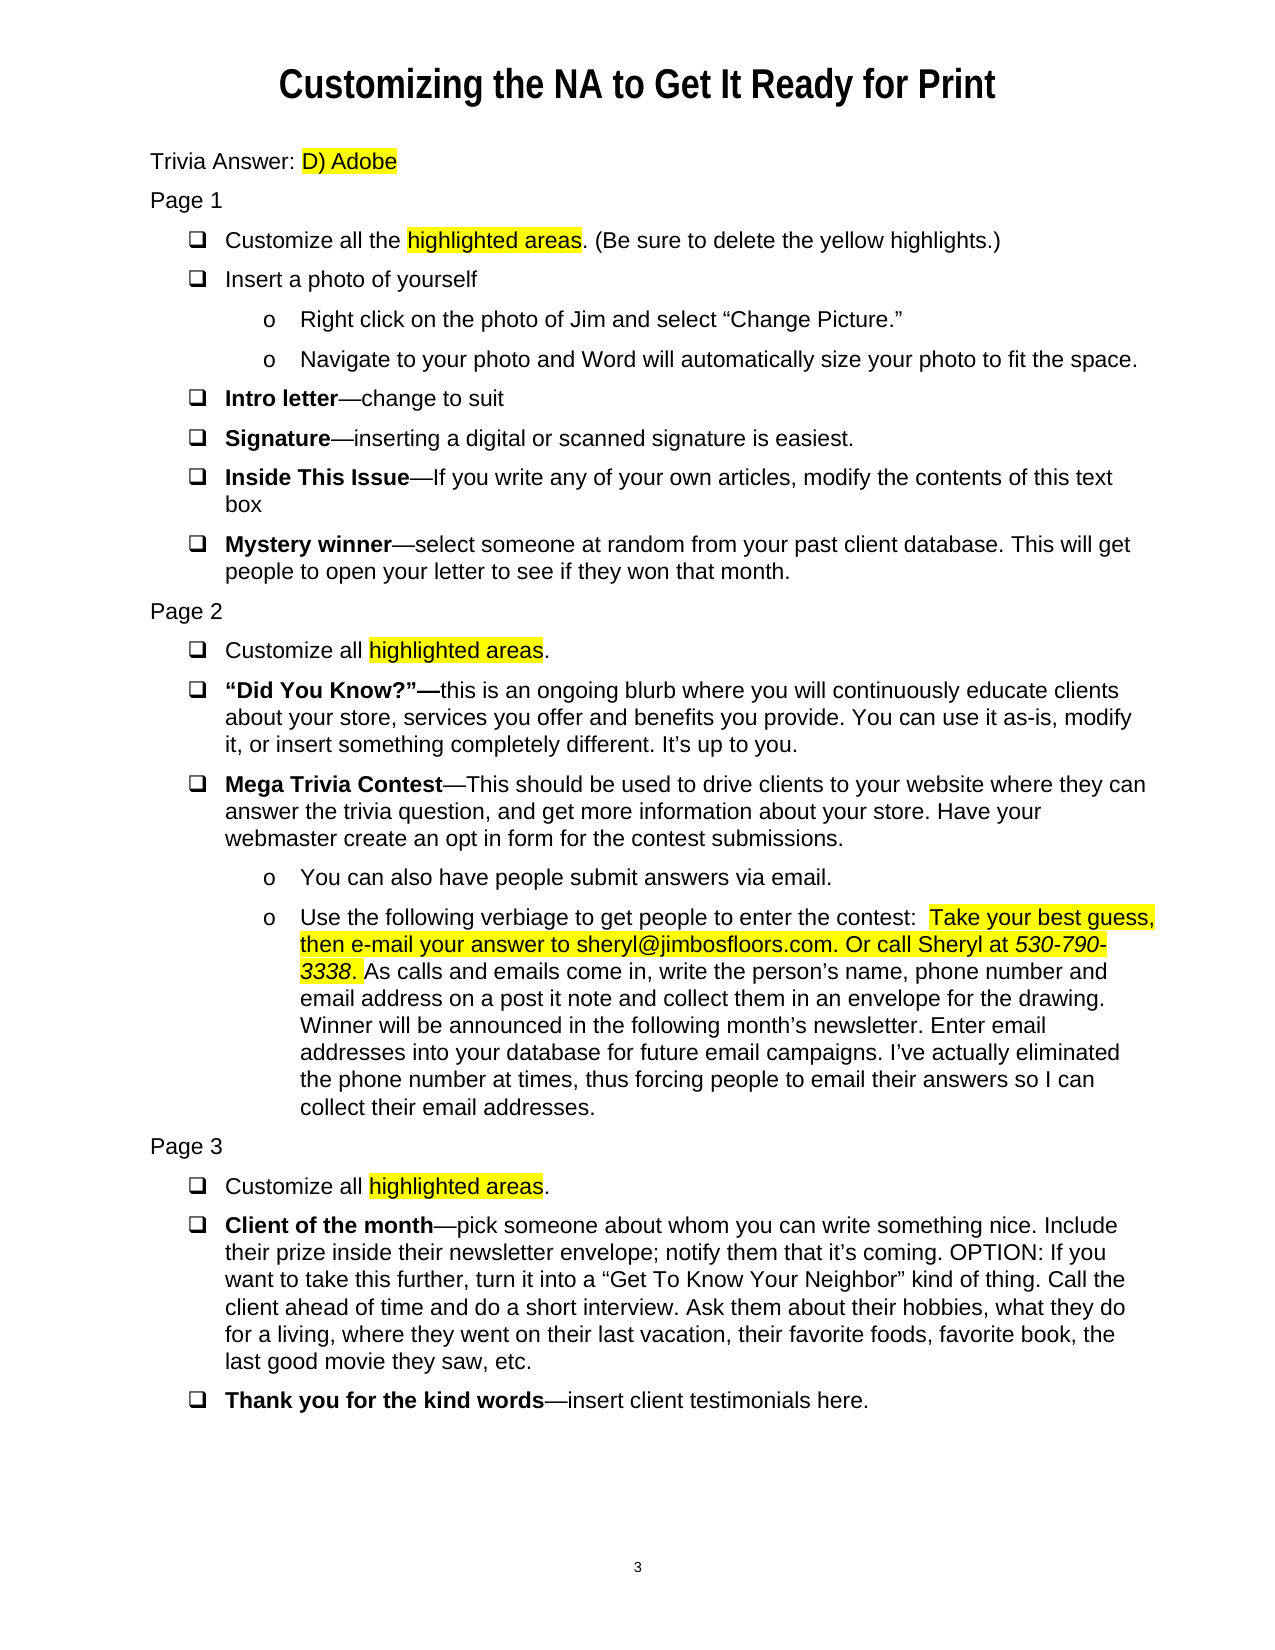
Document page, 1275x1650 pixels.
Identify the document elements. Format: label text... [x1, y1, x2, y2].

list Right click on the photo of Jim and select “Change Picture.” [262, 306, 1155, 333]
list Thank you for the kind words—insert client testimonials here. [187, 1387, 1155, 1414]
text Customizing the NA to Get It Ready for Print [120, 60, 1155, 108]
list You can also have people submit answers via email. [262, 864, 1155, 891]
list Mega Trivia Contest—This should be used to drive clients to your website where they can answer the trivia question, and get more information about your store. Have your webmaster create an opt in form for the contest submissions. [187, 770, 1155, 852]
list Mystery winner—select someone at random from your past client database. This will get people to open your letter to see if they won that month. [187, 531, 1155, 585]
text Page 1 [150, 187, 1155, 214]
list “Did You Know?”—this is an ongoing blurb where you will continuously educate clients about your store, services you offer and benefits you provide. You can use it as-is, modify it, or insert something completely different. It’s up to you. [187, 677, 1155, 758]
text Trivia Answer: D) Adobe [150, 147, 1155, 174]
list Use the following verbiage to get people to enter the contest: Take your best guess, then e-mail your answer to sheryl@jimbosfloors.com. Or call Sheryl at 530-790-3338. As calls and emails come in, write the person’s name, phone number and email address on a post it note and collect them in an envelope for the drawing. Winner will be announced in the following month’s newsletter. Enter email addresses into your database for future email campaigns. I’ve actually eliminated the phone number at times, thus forcing people to email their answers so I can collect their email addresses. [262, 904, 1155, 1120]
list Customize all the highlighted areas. (Be sure to delete the yellow highlights.) [187, 227, 1155, 254]
list Client of the month—pick someone about whom you can write something nice. Include their prize inside their newsletter envelope; notify them that it’s coming. OPTION: If you want to take this further, turn it into a “Get To Know Your Neighbor” kind of thing. Call the client ahead of time and do a short interview. Ask them about their hobbies, what they do for a living, where they went on their last vacation, their favorite foods, favorite book, the last good movie they saw, etc. [187, 1212, 1155, 1374]
text Page 2 [150, 597, 1155, 624]
list Navigate to your photo and Word will automatically size your photo to fit the space. [262, 345, 1155, 372]
list Insert a photo of yourself [187, 266, 1155, 293]
list Customize all highlighted areas. [187, 1172, 1155, 1199]
list Signature—inserting a digital or scanned signature is easiest. [187, 424, 1155, 452]
text Page 3 [150, 1133, 1155, 1160]
list Inside This Issue—If you write any of your own articles, modify the contents of this text box [187, 464, 1155, 518]
list Intro letter—change to suit [187, 385, 1155, 412]
list Customize all highlighted areas. [187, 637, 1155, 664]
